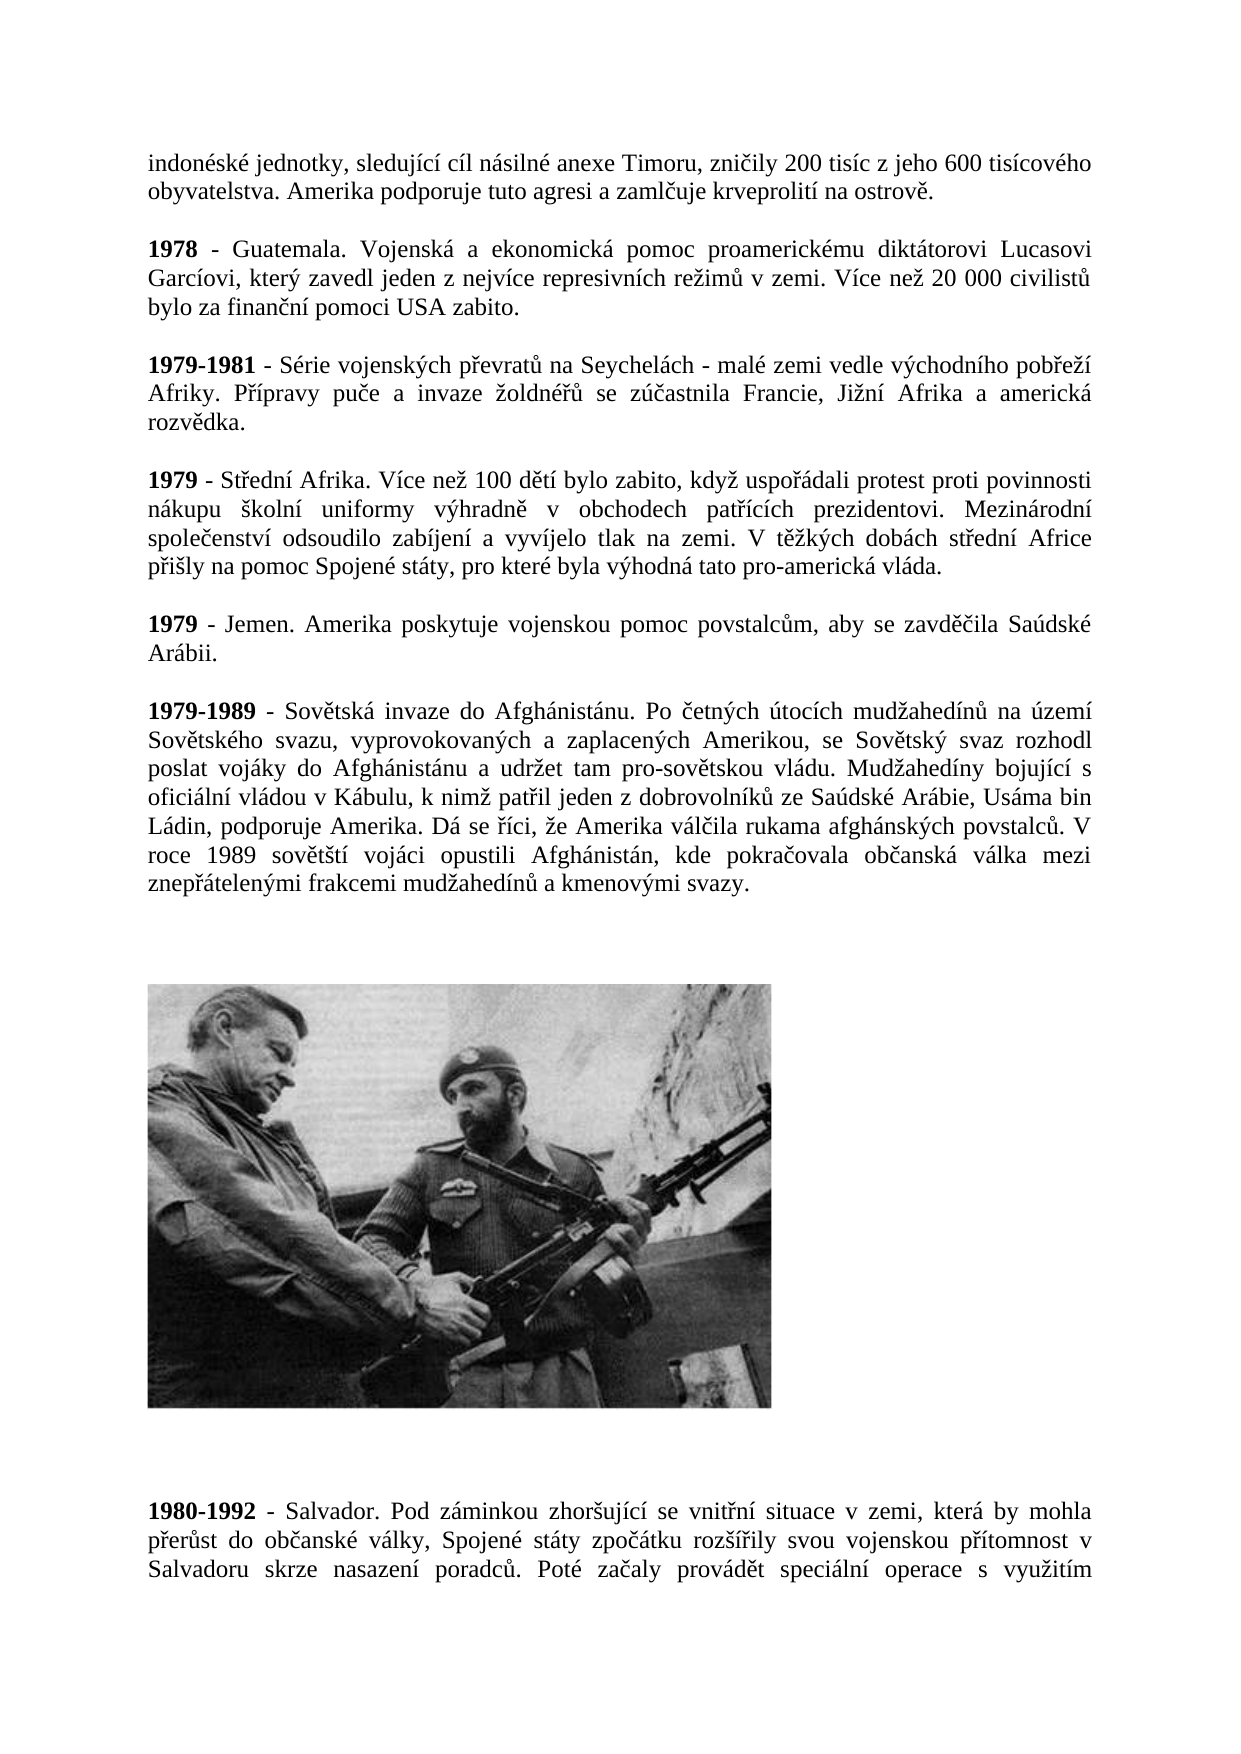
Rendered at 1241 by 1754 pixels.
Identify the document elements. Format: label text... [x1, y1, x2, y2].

text 1979 - Střední Afrika. Více než 100 dětí bylo zabito, když uspořádali protest proti povinnosti nákupu školní uniformy výhradně v obchodech patřících prezidentovi. Mezinárodní společenství odsoudilo zabíjení a vyvíjelo tlak na zemi. V těžkých dobách střední Africe přišly na pomoc Spojené státy, pro které byla výhodná tato pro-americká vláda. [148, 465, 1093, 580]
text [148, 148, 1093, 205]
text 1978 - Guatemala. Vojenská a ekonomická pomoc proamerickému diktátorovi Lucasovi Garcíovi, který zavedl jeden z nejvíce represivních režimů v zemi. Více než 20 000 civilistů bylo za finanční pomoci USA zabito. [148, 234, 1093, 321]
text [148, 1496, 1093, 1583]
text 1979-1981 - Série vojenských převratů na Seychelách - malé zemi vedle východního pobřeží Afriky. Přípravy puče a invaze žoldnéřů se zúčastnila Francie, Jižní Afrika a americká rozvědka. [148, 350, 1093, 436]
picture [147, 984, 772, 1410]
text 1979-1989 - Sovětská invaze do Afghánistánu. Po četných útocích mudžahedínů na území Sovětského svazu, vyprovokovaných a zaplacených Amerikou, se Sovětský svaz rozhodl poslat vojáky do Afghánistánu a udržet tam pro-sovětskou vládu. Mudžahedíny bojující s oficiální vládou v Kábulu, k nimž patřil jeden z dobrovolníků ze Saúdské Arábie, Usáma bin Ládin, podporuje Amerika. Dá se říci, že Amerika válčila rukama afghánských povstalců. V roce 1989 sovětští vojáci opustili Afghánistán, kde pokračovala občanská válka mezi znepřátelenými frakcemi mudžahedínů a kmenovými svazy. [148, 696, 1093, 897]
text 1979 - Jemen. Amerika poskytuje vojenskou pomoc povstalcům, aby se zavděčila Saúdské Arábii. [148, 609, 1093, 667]
